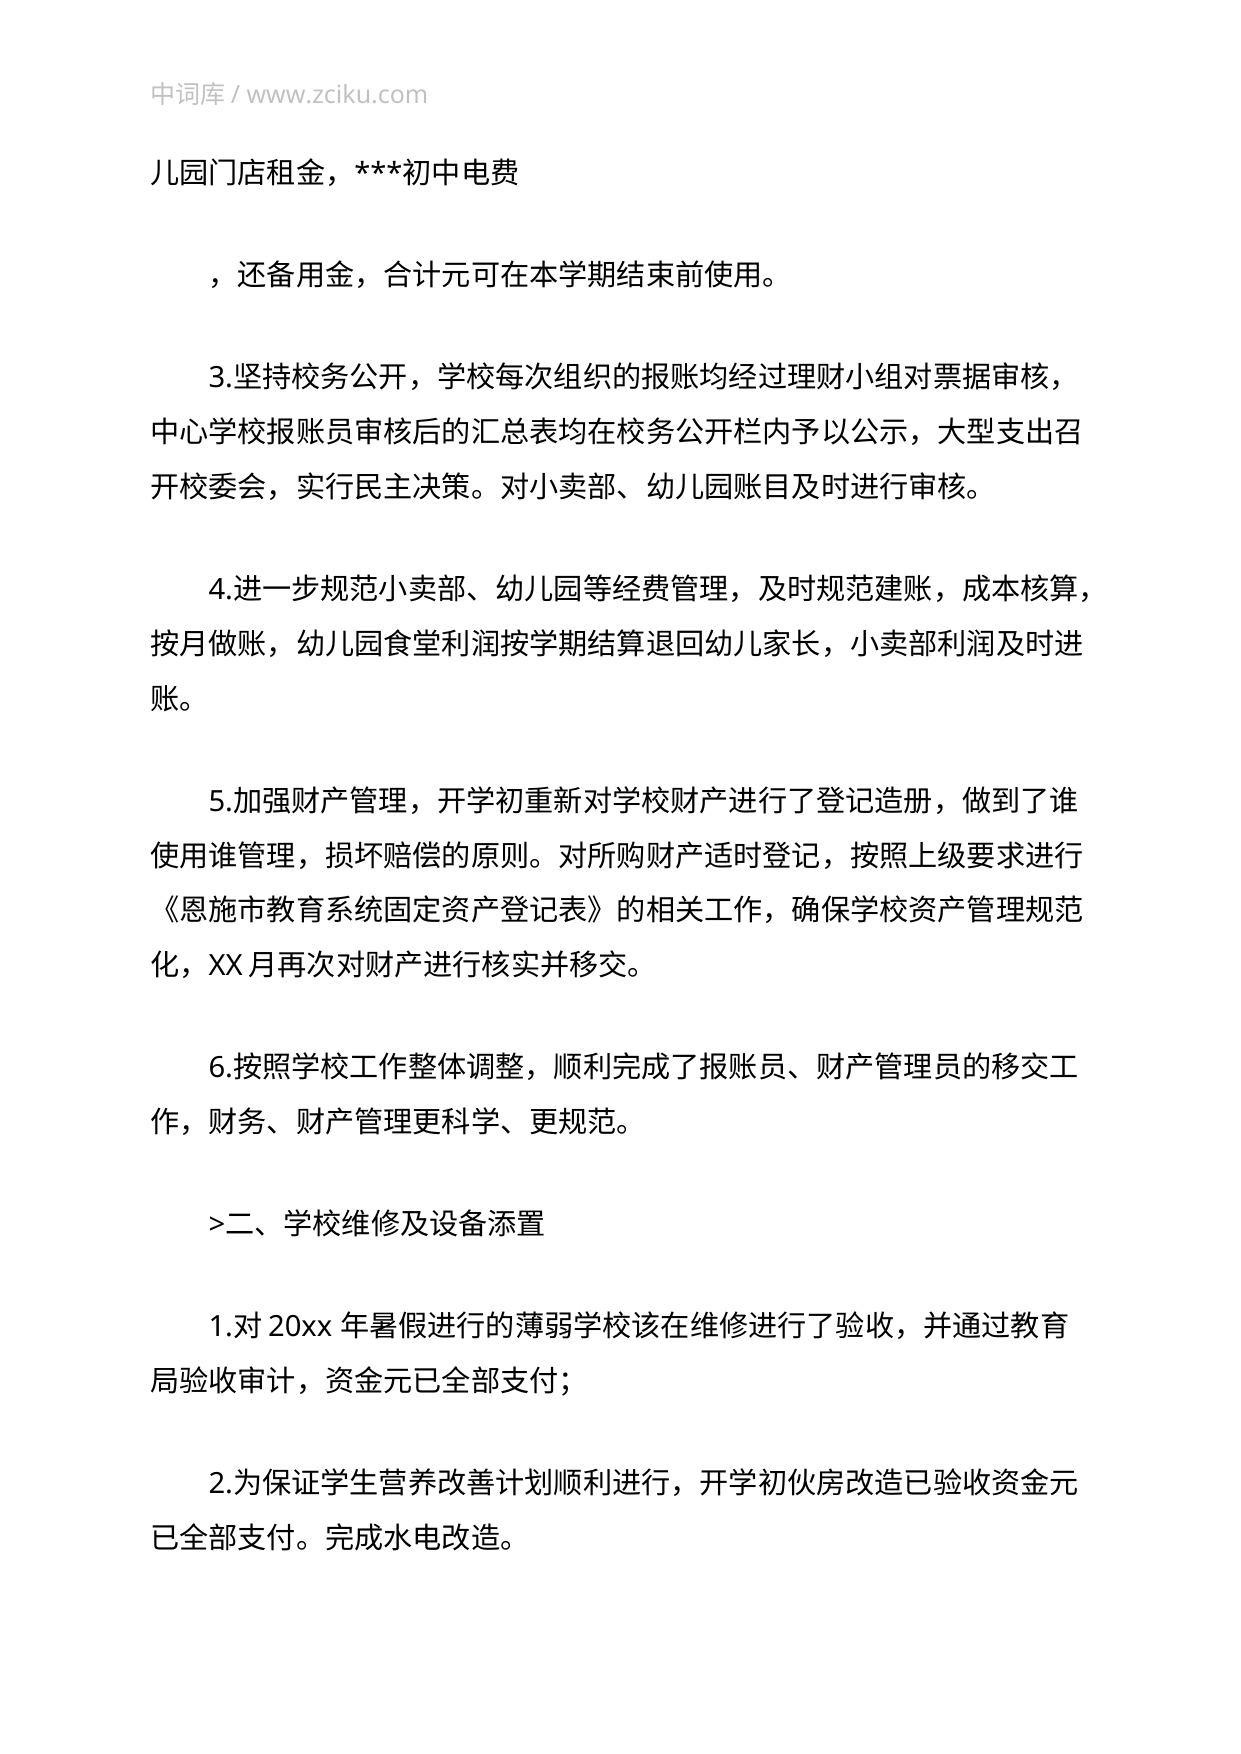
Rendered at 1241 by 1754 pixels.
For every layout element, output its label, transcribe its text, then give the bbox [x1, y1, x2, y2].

text 2.为保证学生营养改善计划顺利进行，开学初伙房改造已验收资金元已全部支付。完成水电改造。 [150, 1459, 1090, 1557]
text 4.进一步规范小卖部、幼儿园等经费管理，及时规范建账，成本核算，按月做账，幼儿园食堂利润按学期结算退回幼儿家长，小卖部利润及时进账。 [150, 565, 1090, 718]
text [150, 150, 1090, 192]
text ，还备用金，合计元可在本学期结束前使用。 [150, 252, 1090, 294]
text >二、学校维修及设备添置 [150, 1201, 1090, 1243]
text 5.加强财产管理，开学初重新对学校财产进行了登记造册，做到了谁使用谁管理，损坏赔偿的原则。对所购财产适时登记，按照上级要求进行《恩施市教育系统固定资产登记表》的相关工作，确保学校资产管理规范化，XX月再次对财产进行核实并移交。 [150, 777, 1090, 984]
text 1.对20xx 年暑假进行的薄弱学校该在维修进行了验收，并通过教育局验收审计，资金元已全部支付； [150, 1303, 1090, 1400]
text 6.按照学校工作整体调整，顺利完成了报账员、财产管理员的移交工作，财务、财产管理更科学、更规范。 [150, 1044, 1090, 1141]
text 3.坚持校务公开，学校每次组织的报账均经过理财小组对票据审核，中心学校报账员审核后的汇总表均在校务公开栏内予以公示，大型支出召开校委会，实行民主决策。对小卖部、幼儿园账目及时进行审核。 [150, 354, 1090, 506]
